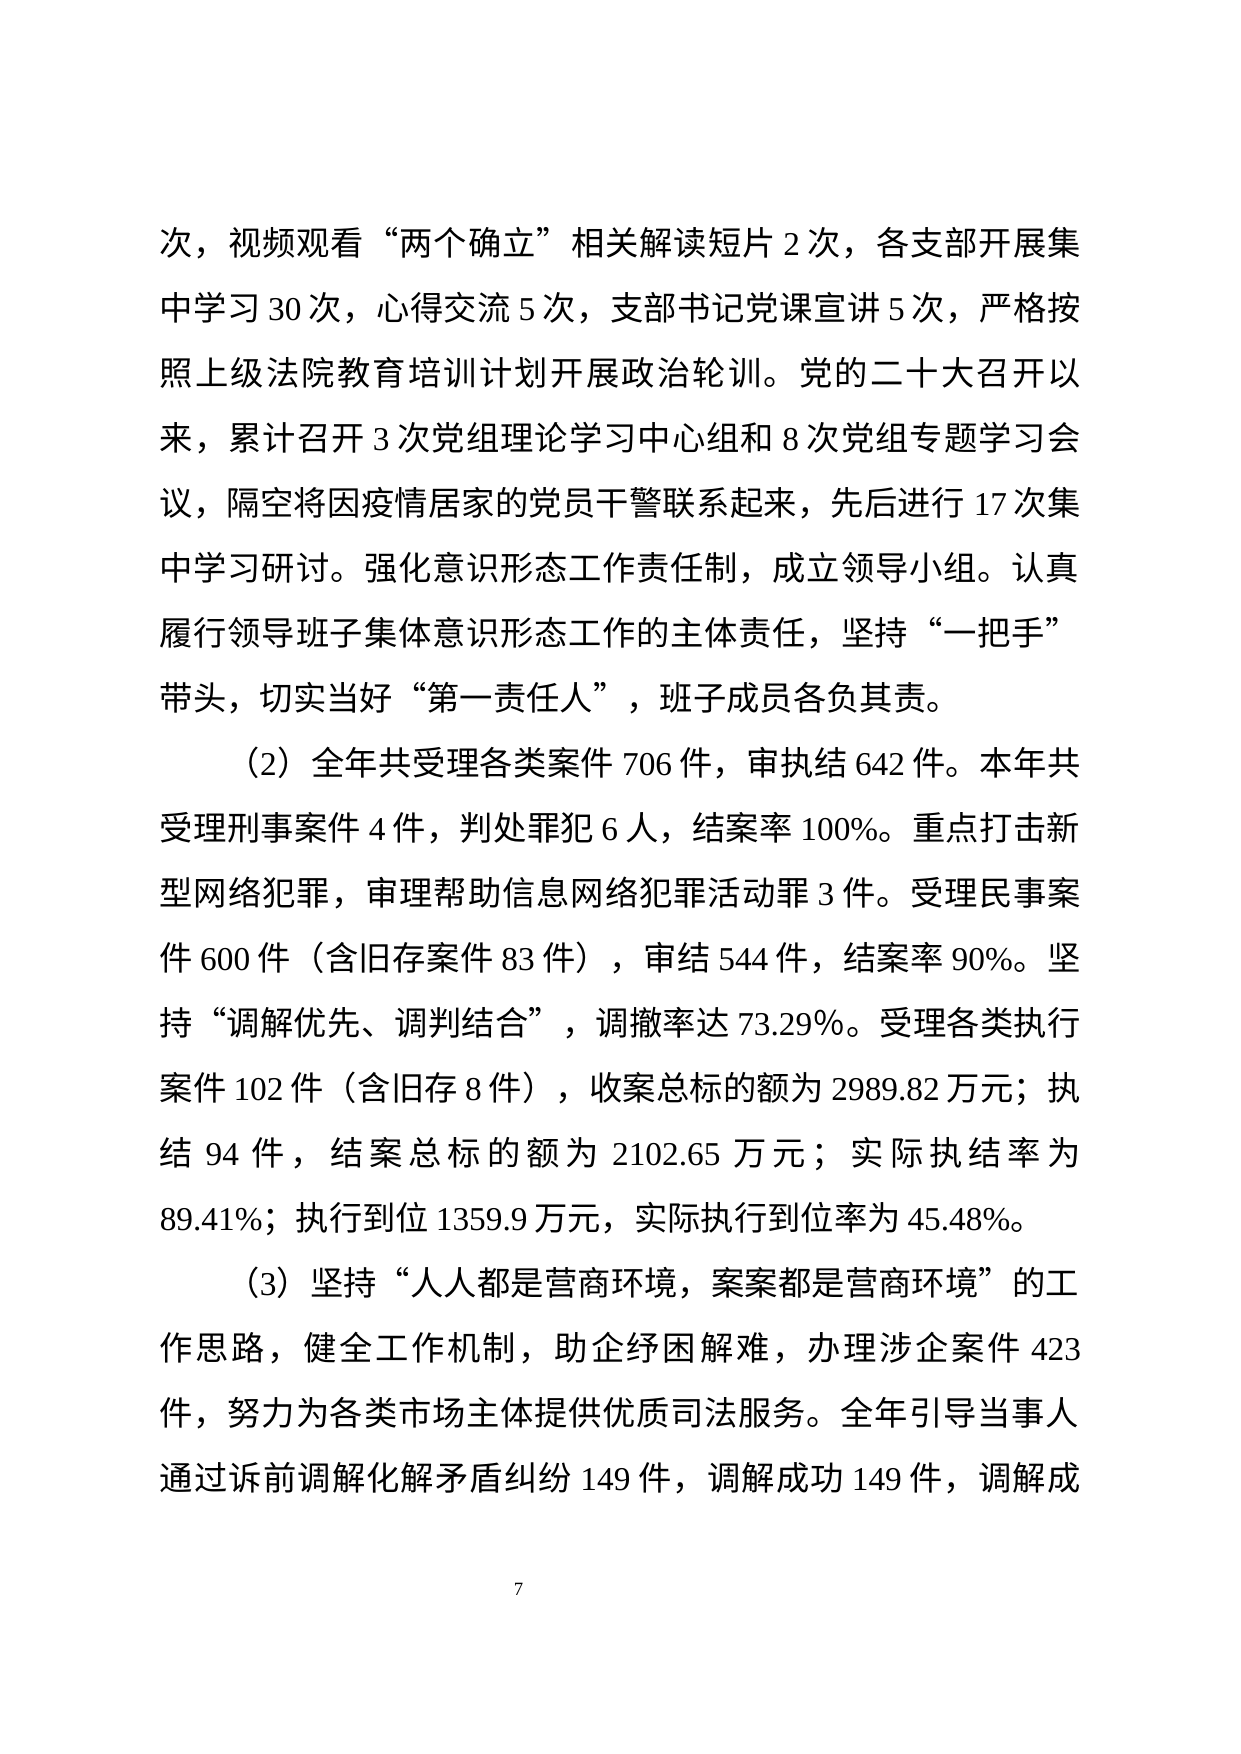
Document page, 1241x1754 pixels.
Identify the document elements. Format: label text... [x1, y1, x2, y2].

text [159, 208, 1081, 728]
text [159, 1248, 1081, 1508]
text （2）全年共受理各类案件706件，审执结642件。本年共受理刑事案件4件，判处罪犯6人，结案率100%。重点打击新型网络犯罪，审理帮助信息网络犯罪活动罪3件。受理民事案件600件（含旧存案件83件），审结544件，结案率90%。坚持“调解优先、调判结合”，调撤率达73.29％。受理各类执行案件102件（含旧存8件），收案总标的额为2989.82万元；执结94件，结案总标的额为2102.65万元；实际执结率为89.41%；执行到位1359.9万元，实际执行到位率为45.48%。 [159, 728, 1081, 1248]
